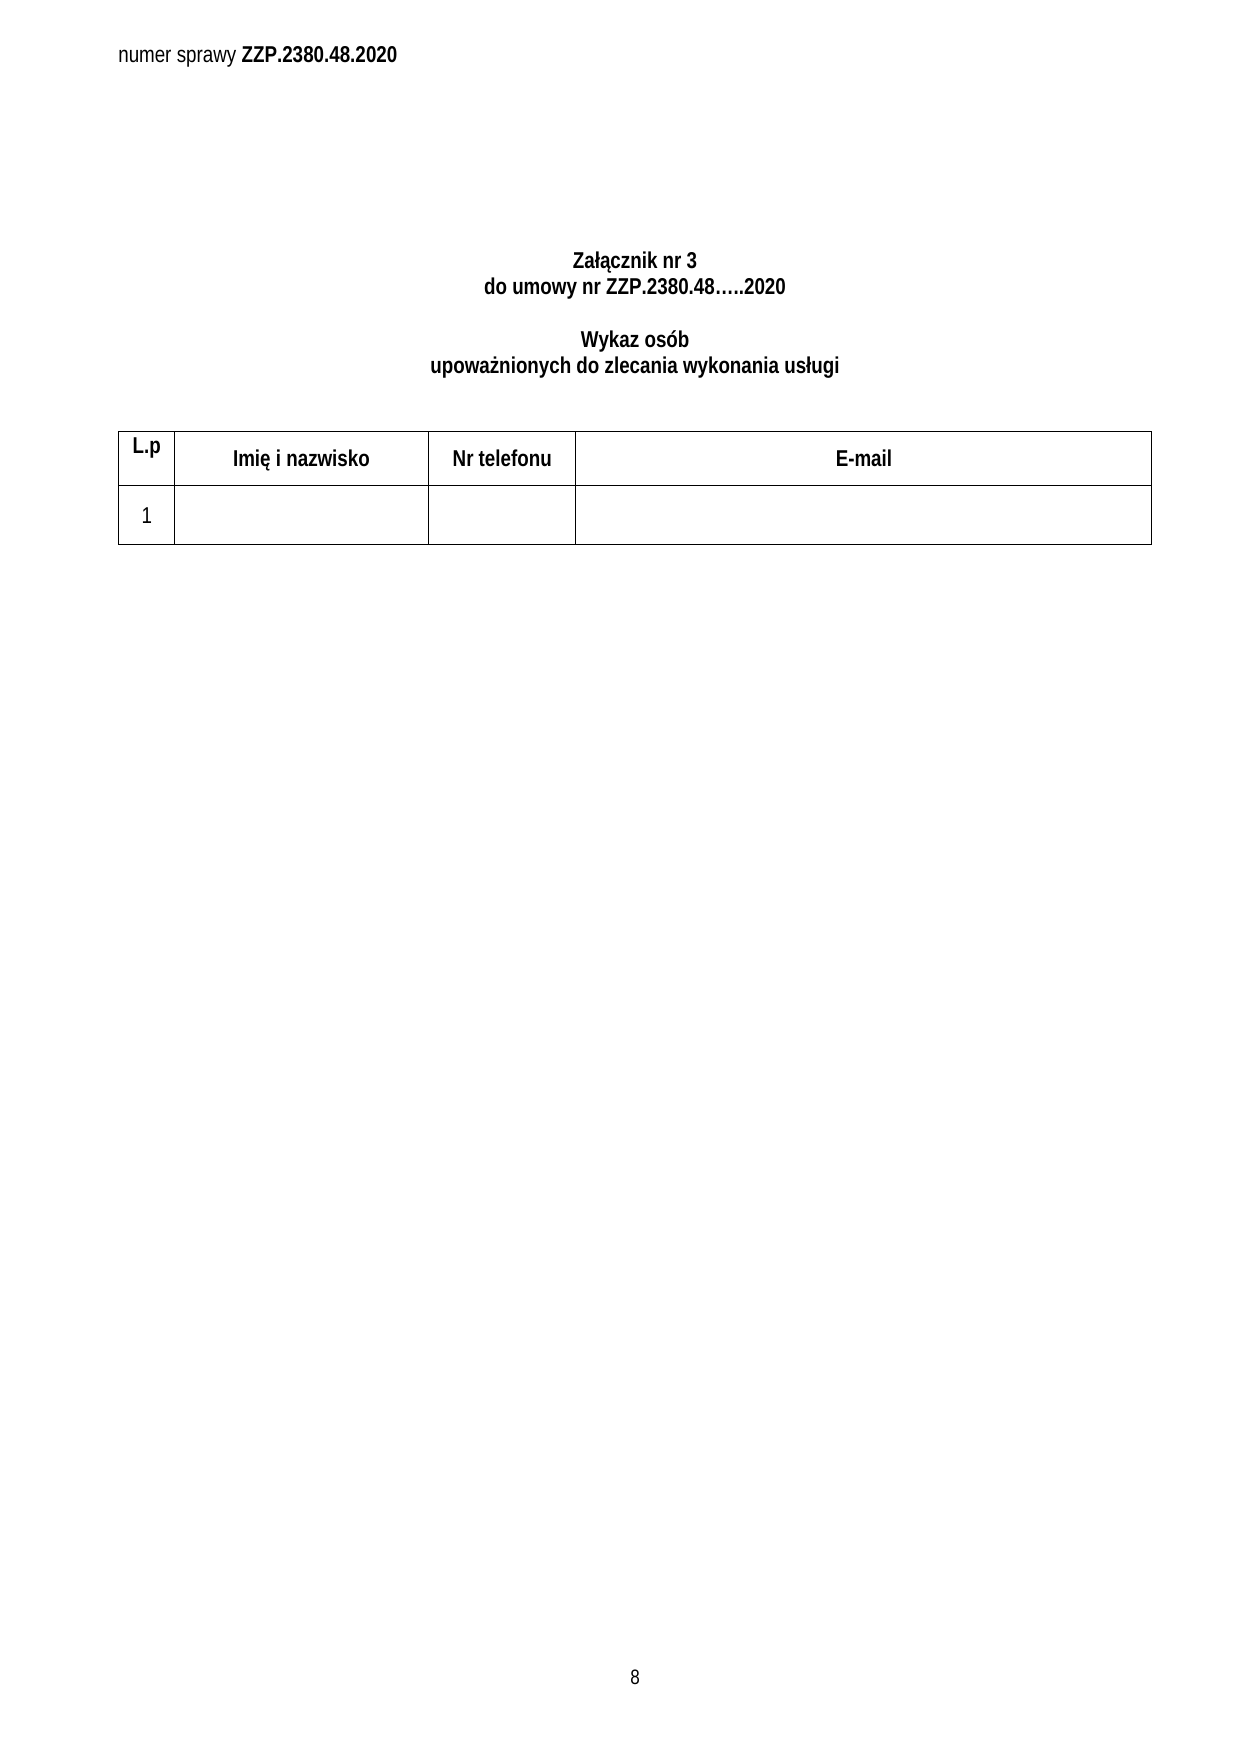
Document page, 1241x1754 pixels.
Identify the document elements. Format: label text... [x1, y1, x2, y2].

table_cell [429, 486, 575, 544]
table_cell [576, 486, 1151, 544]
text Załącznik nr 3 [118, 247, 1152, 273]
table_header E-mail [576, 432, 1151, 485]
text upoważnionych do zlecania wykonania usługi [118, 352, 1152, 378]
table_header L.p. [119, 432, 174, 485]
table_cell 1 [119, 486, 174, 544]
text do umowy nr ZZP.2380.48…..2020 [118, 273, 1152, 299]
table_header Imię i nazwisko [175, 432, 428, 485]
table_header Nr telefonu [429, 432, 575, 485]
text Wykaz osób [118, 326, 1152, 352]
table_cell [175, 486, 428, 544]
